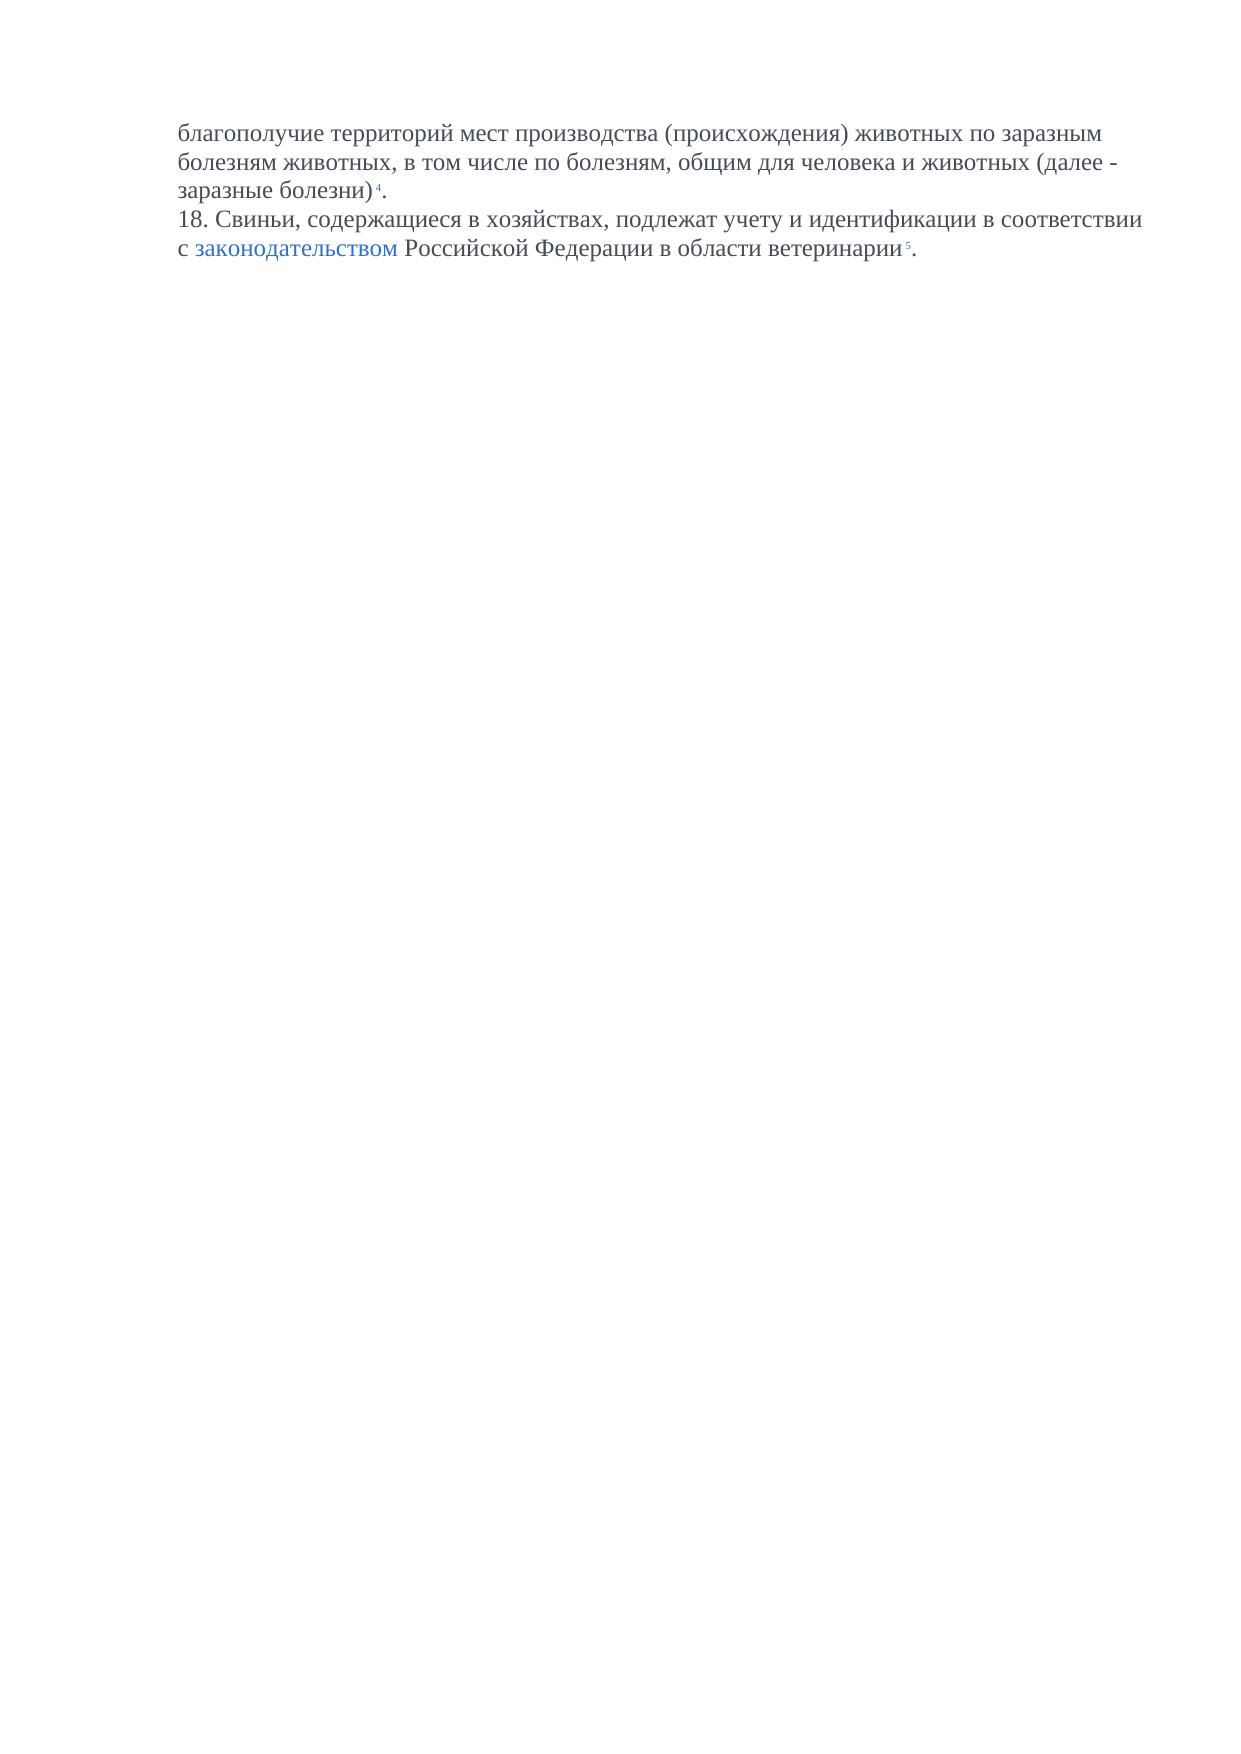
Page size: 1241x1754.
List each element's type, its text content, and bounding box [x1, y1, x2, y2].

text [177, 118, 1152, 204]
text 18. Свиньи, содержащиеся в хозяйствах, подлежат учету и идентификации в соответствии с законодательством Российской Федерации в области ветеринарии 5. [177, 204, 1152, 262]
